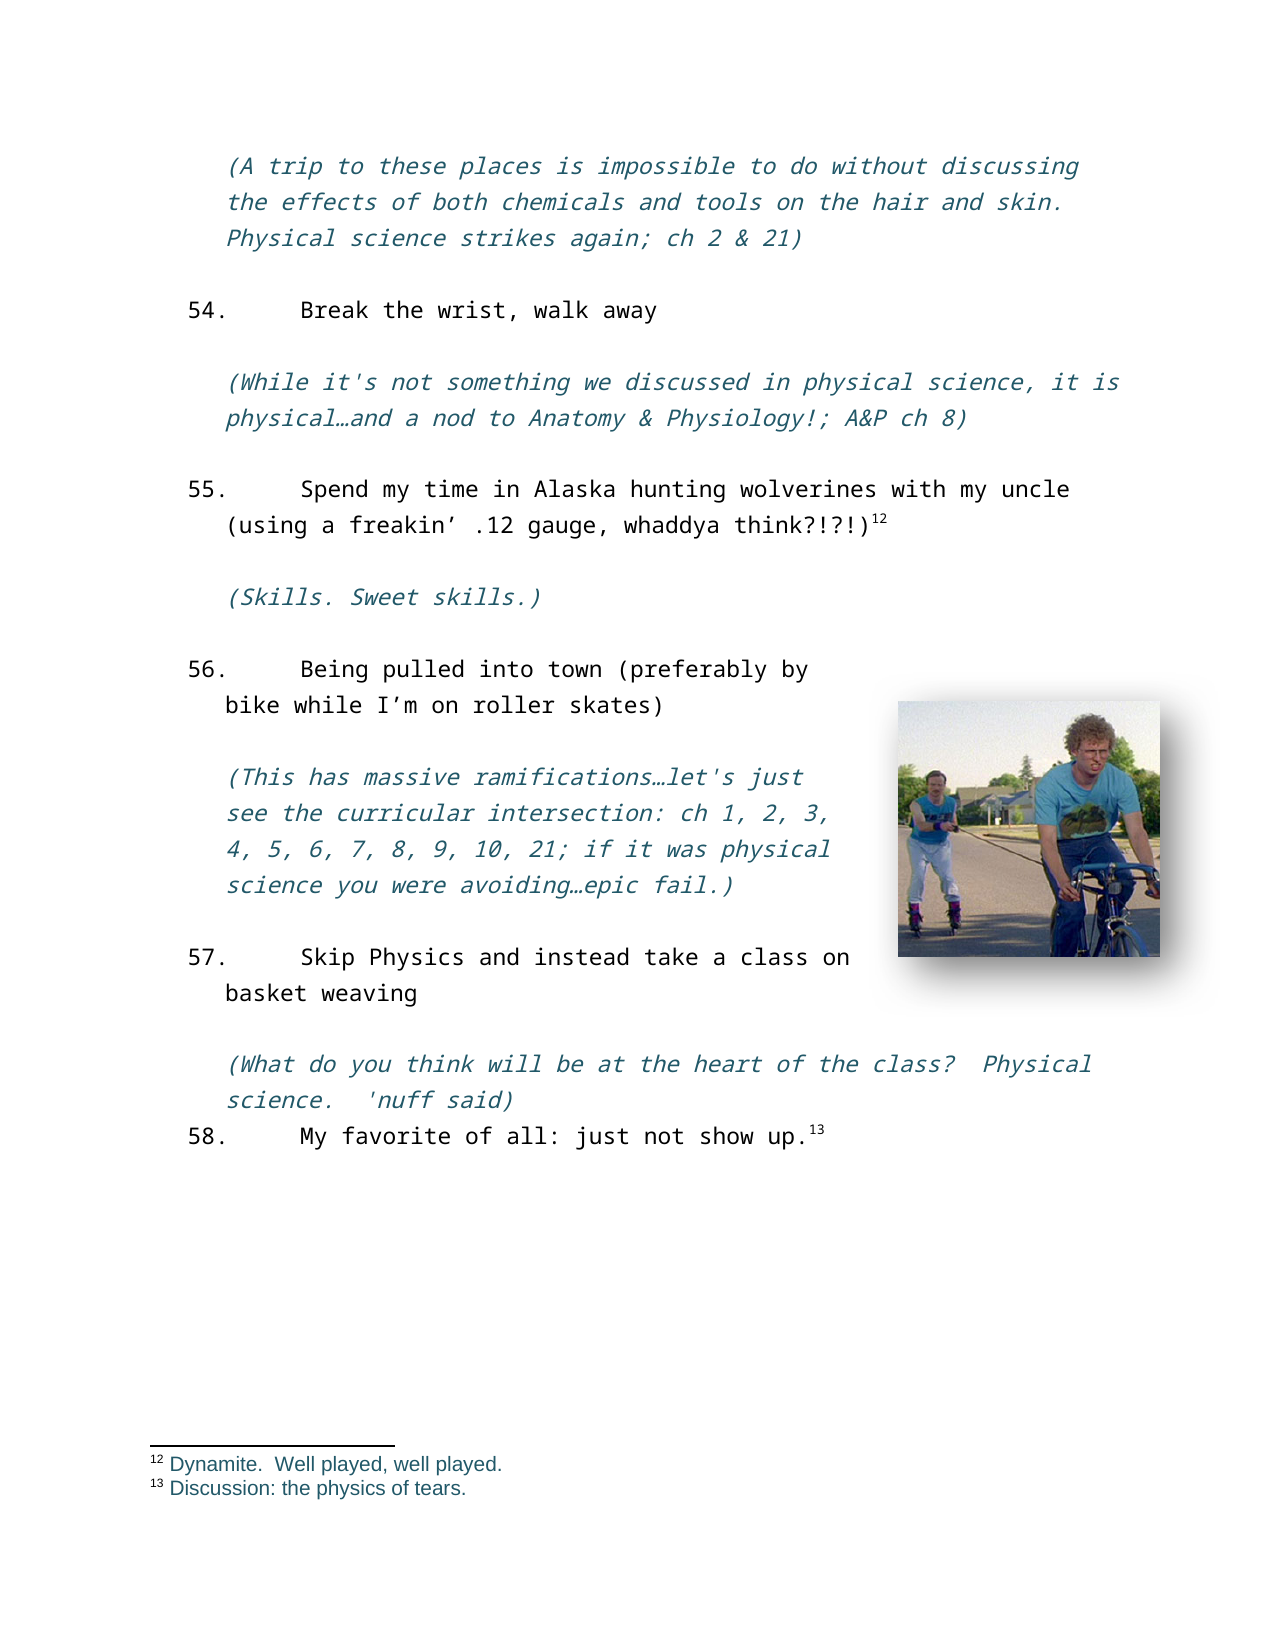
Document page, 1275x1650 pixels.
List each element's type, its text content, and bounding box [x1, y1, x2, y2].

list Break the wrist, walk away [187, 294, 1125, 325]
text (While it's not something we discussed in physical science, it is physical…and a nod to Anatomy & Physiology!; A&P ch 8) [225, 366, 1125, 433]
picture [898, 701, 1160, 957]
text (A trip to these places is impossible to do without discussing the effects of both chemicals and tools on the hair and skin. Physical science strikes again; ch 2 & 21) [225, 150, 1125, 253]
list My favorite of all: just not show up. [187, 1120, 1125, 1152]
list Skip Physics and instead take a class on basket weaving [187, 941, 1125, 1008]
list Spend my time in Alaska hunting wolverines with my uncle (using a freakin’ .12 gauge, whaddya think?!?!) [187, 473, 1125, 541]
list Being pulled into town (preferably by bike while I’m on roller skates) [187, 653, 1125, 720]
text (Skills. Sweet skills.) [225, 581, 1125, 612]
text (This has massive ramifications…let's just see the curricular intersection: ch 1, 2, 3, 4, 5, 6, 7, 8, 9, 10, 21; if it was physical science you were avoiding…epic fail.) [225, 761, 1125, 900]
text (What do you think will be at the heart of the class? Physical science. 'nuff said) [225, 1048, 1125, 1116]
